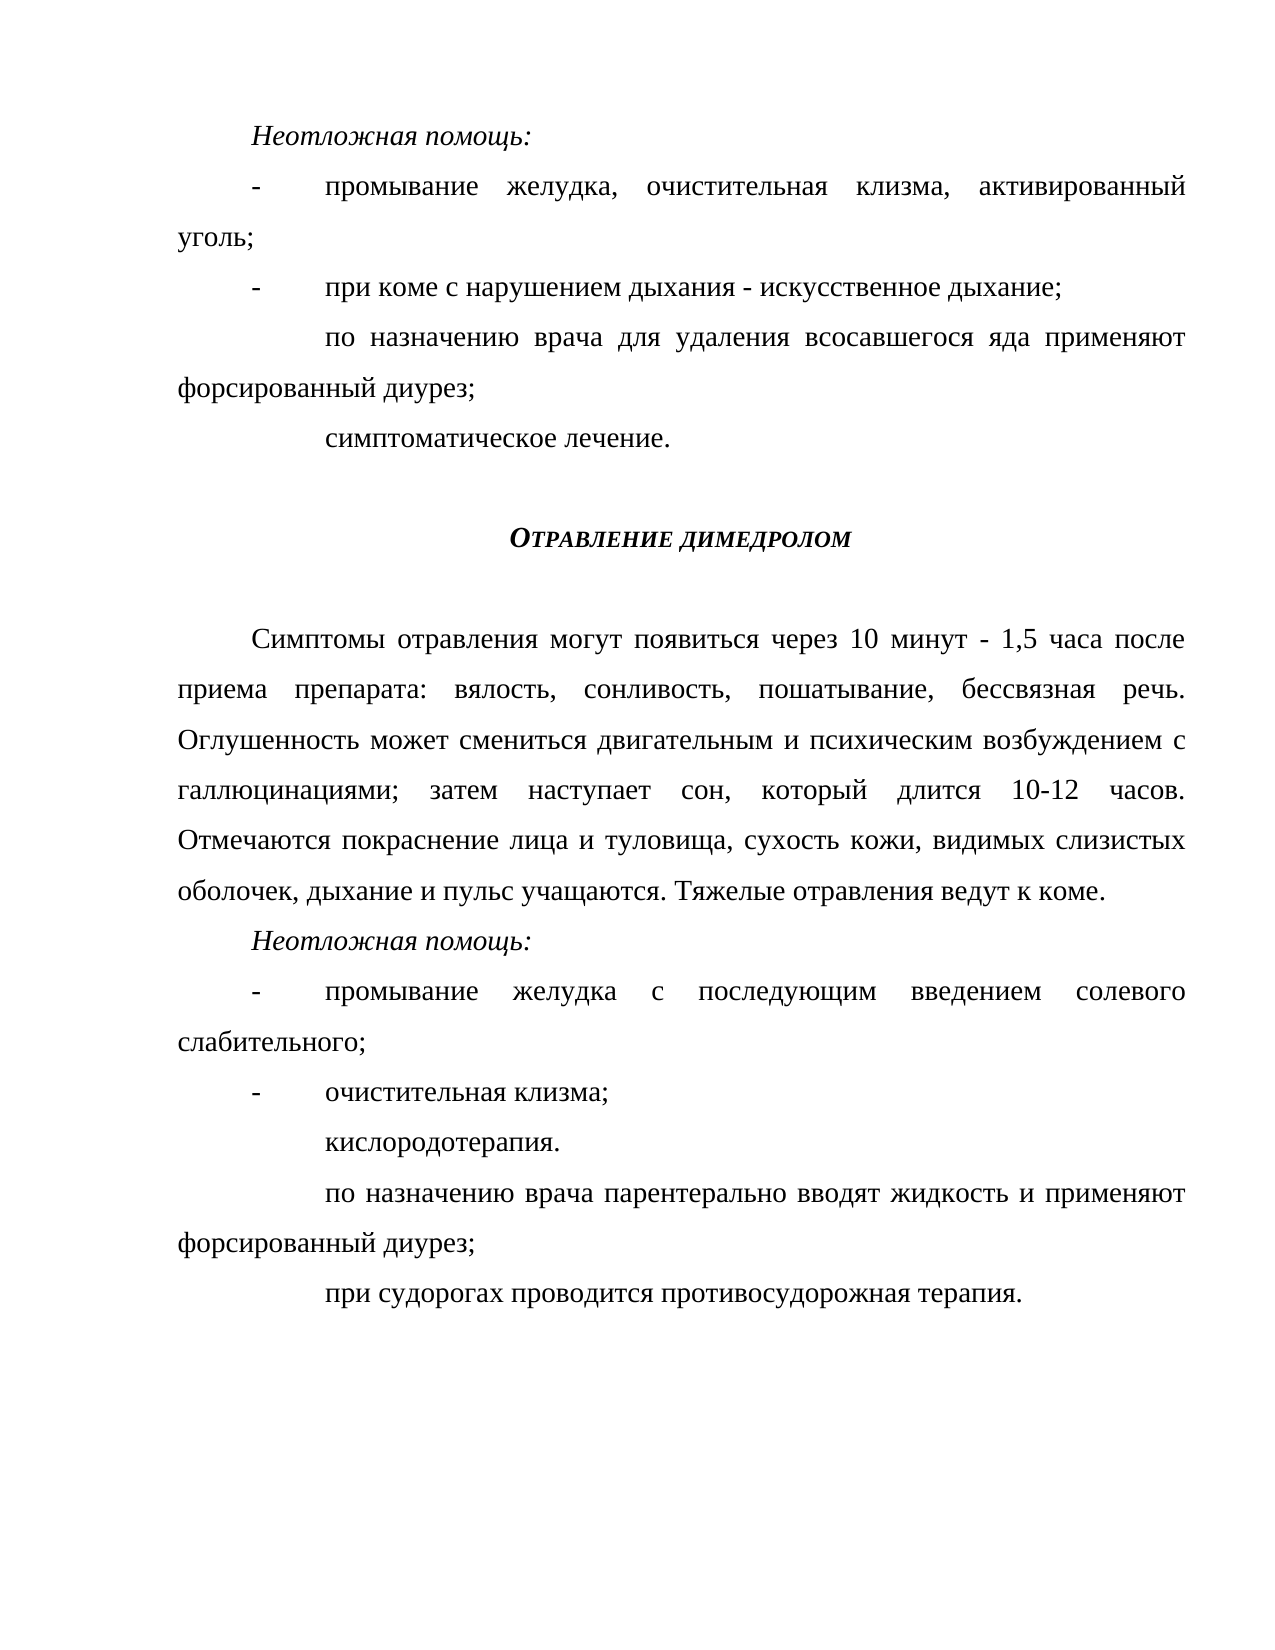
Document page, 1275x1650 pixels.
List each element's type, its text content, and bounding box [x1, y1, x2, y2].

text - промывание желудка, очистительная клизма, активированный уголь; [177, 168, 1186, 252]
text по назначению врача для удаления всосавшегося яда применяют форсированный диурез; [177, 319, 1186, 403]
text при судорогах проводится противосудорожная терапия. [177, 1275, 1186, 1309]
text Симптомы отравления могут появиться через 10 минут - 1,5 часа после приема препарата: вялость, сонливость, пошатывание, бессвязная речь. Оглушенность может смениться двигательным и психическим возбуждением с галлюцинациями; затем наступает сон, который длится 10-12 часов. Отмечаются покраснение лица и туловища, сухость кожи, видимых слизистых оболочек, дыхание и пульс учащаются. Тяжелые отравления ведут к коме. [177, 621, 1186, 906]
text - промывание желудка с последующим введением солевого слабительного; [177, 973, 1186, 1057]
text Неотложная помощь: [177, 923, 1186, 957]
text симптоматическое лечение. [177, 420, 1186, 453]
text - очистительная клизма; [177, 1074, 1186, 1108]
text - при коме с нарушением дыхания - искусственное дыхание; [177, 269, 1186, 303]
text по назначению врача парентерально вводят жидкость и применяют форсированный диурез; [177, 1175, 1186, 1258]
text Неотложная помощь: [177, 118, 1186, 152]
text кислородотерапия. [177, 1124, 1186, 1158]
subtitle Отравление димедролом [177, 521, 1186, 554]
